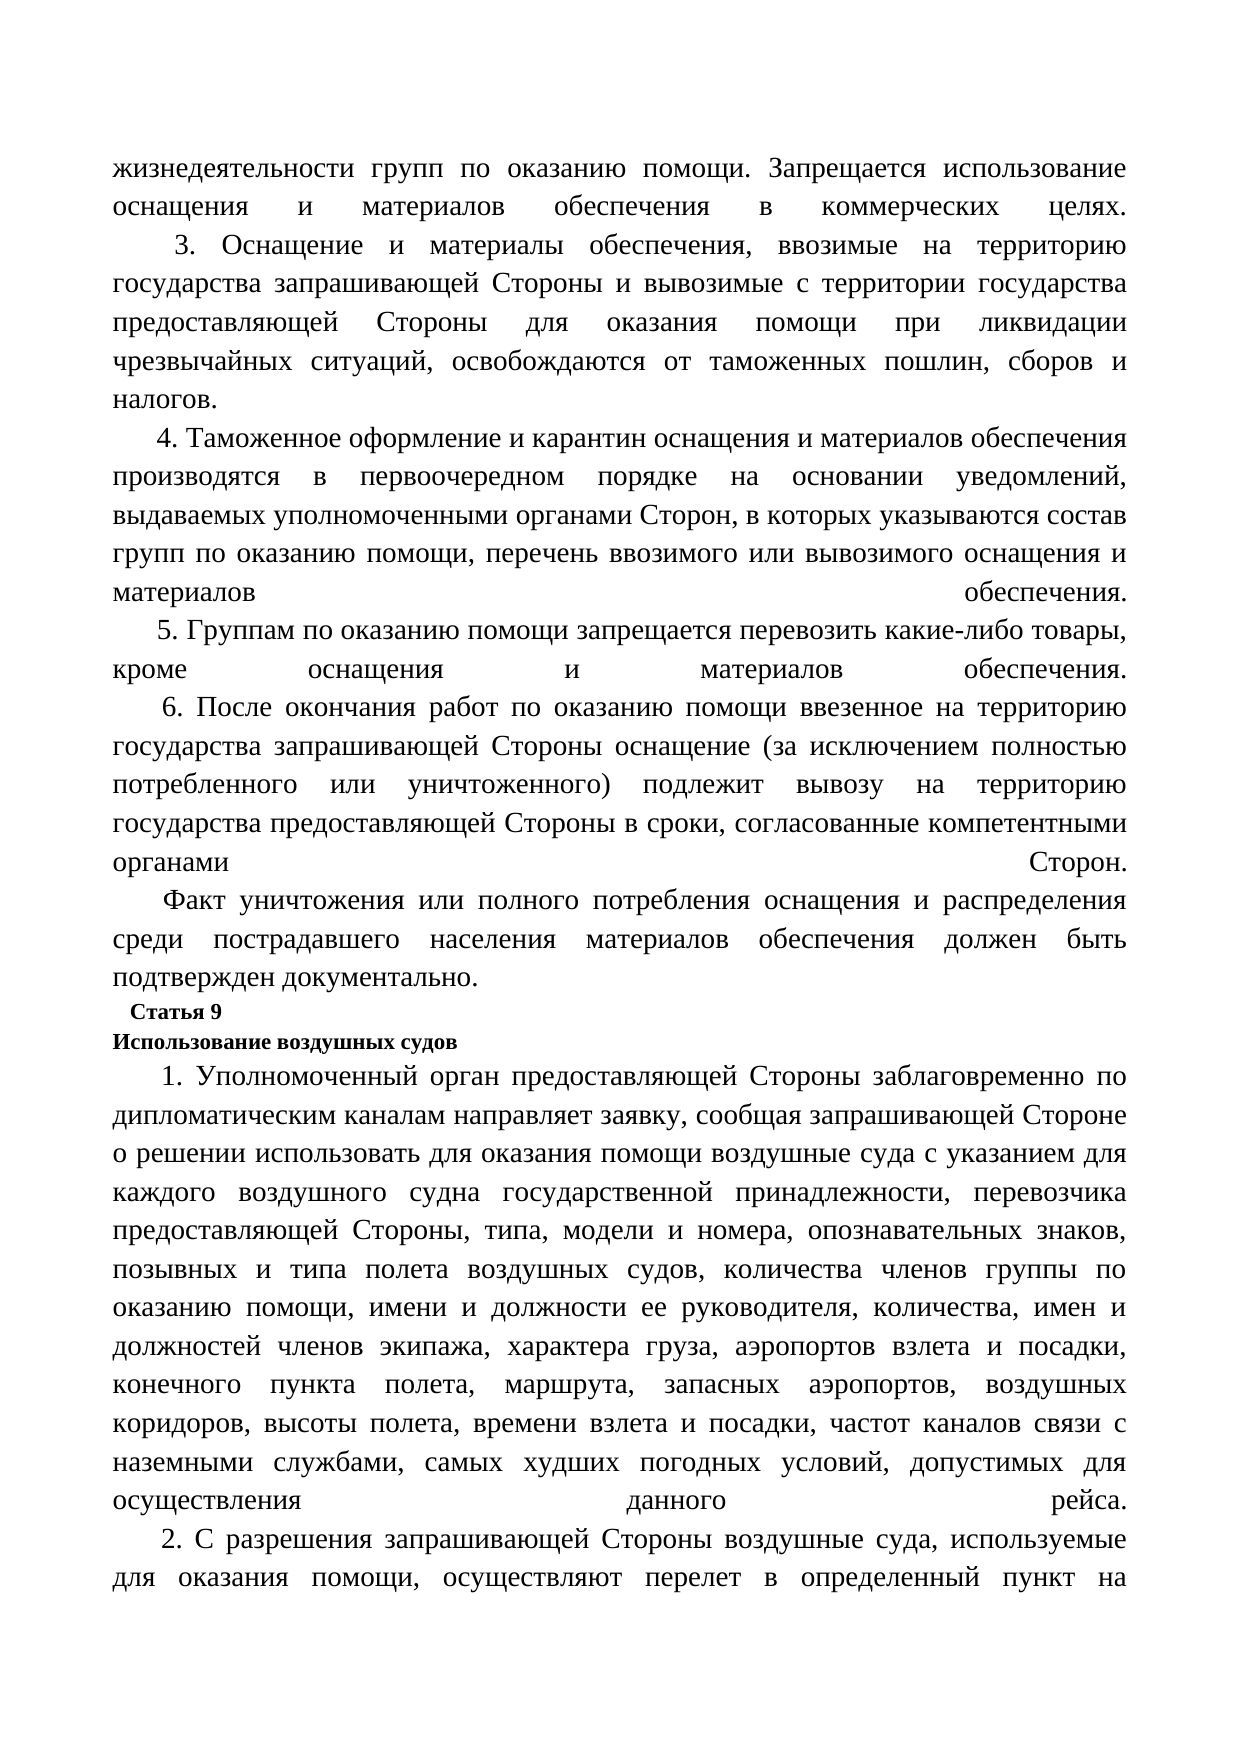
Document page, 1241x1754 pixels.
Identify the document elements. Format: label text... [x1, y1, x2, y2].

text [112, 150, 1128, 993]
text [112, 1058, 1128, 1593]
text Статья 9 Использование воздушных судов [112, 998, 1128, 1054]
